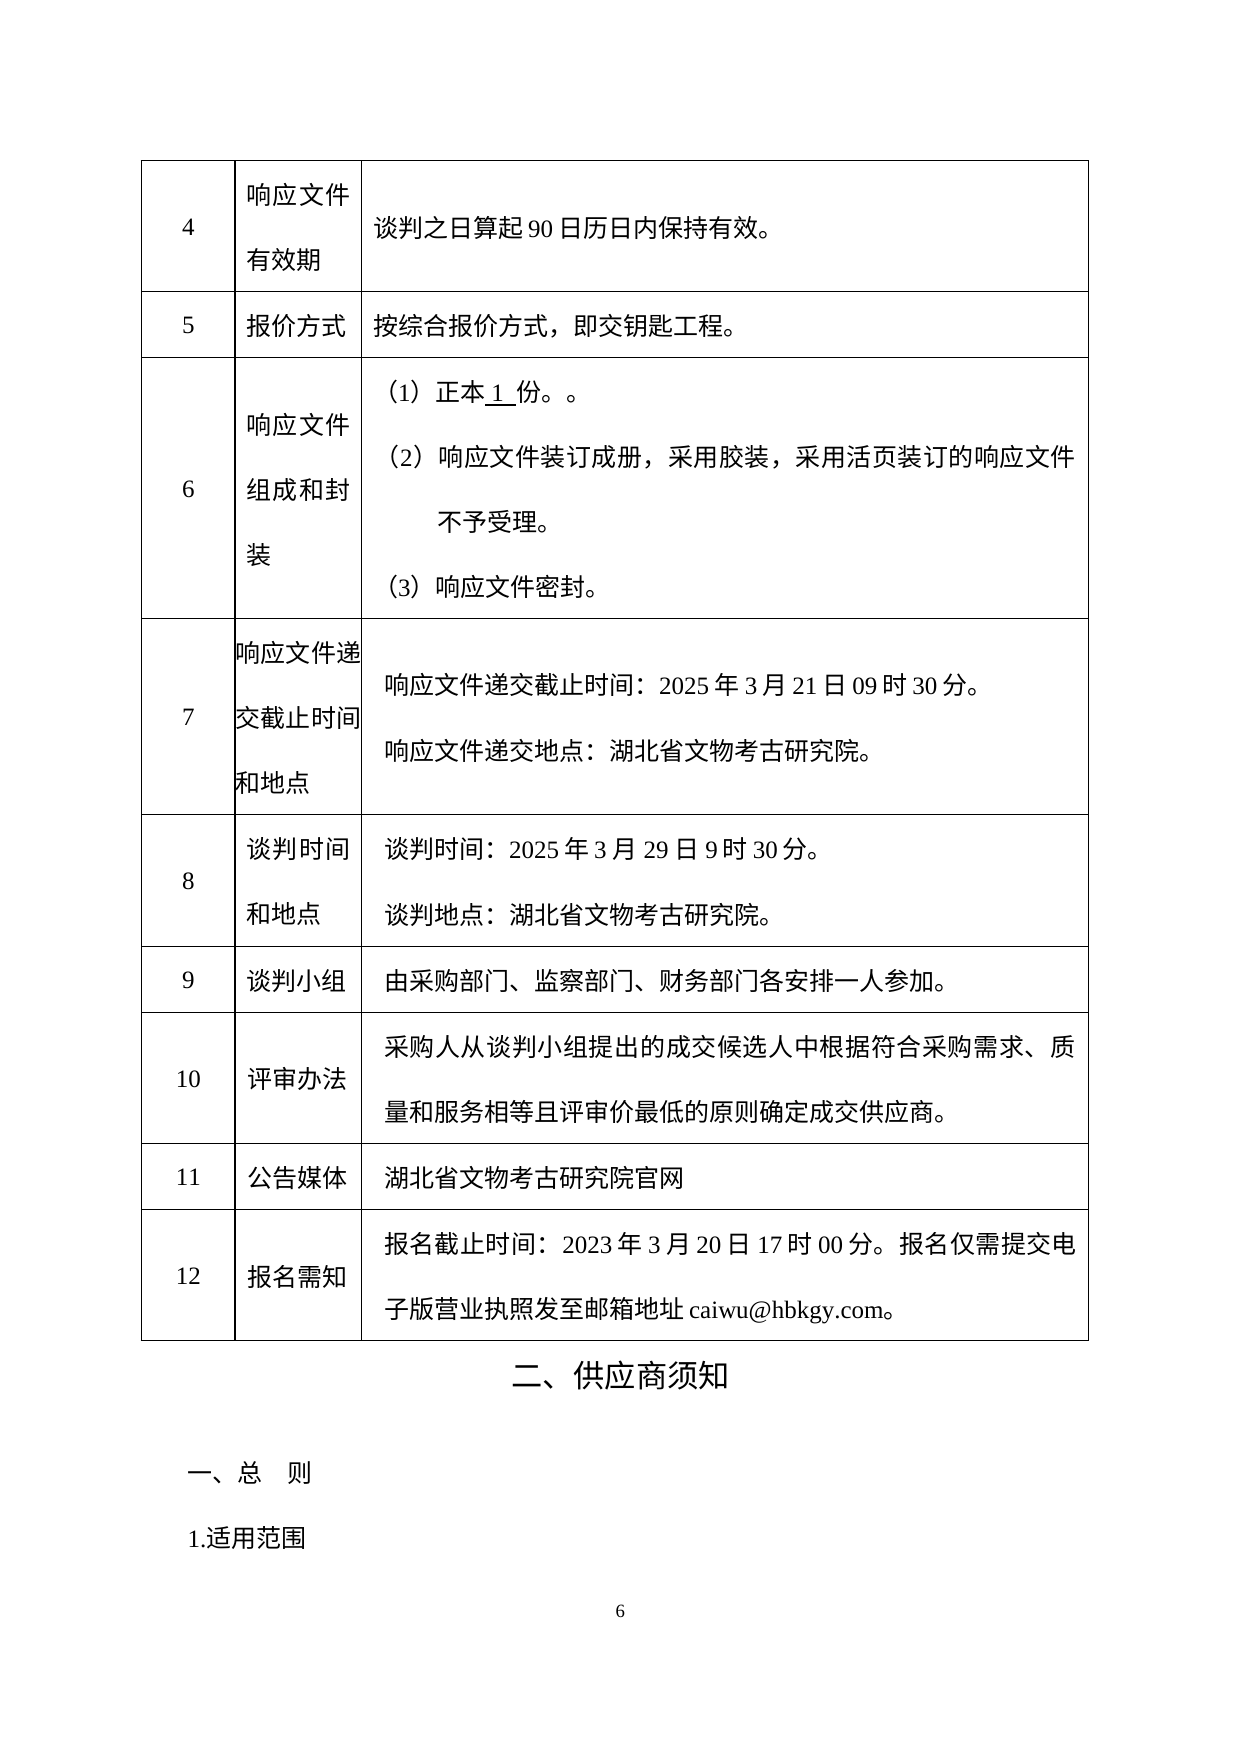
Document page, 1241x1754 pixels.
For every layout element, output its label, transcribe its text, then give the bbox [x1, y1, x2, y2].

table_cell 谈判小组 [236, 947, 361, 1012]
table_cell 采购人从谈判小组提出的成交候选人中根据符合采购需求、质量和服务相等且评审价最低的原则确定成交供应商。 [362, 1013, 1088, 1143]
table_cell 6 [142, 358, 234, 618]
table_cell 12 [142, 1210, 234, 1340]
table_cell 响应文件组成和封装 [236, 358, 361, 618]
table_cell 响应文件递交截止时间：2025年 3月21日09时30分。 响应文件递交地点：湖北省文物考古研究院。 [362, 619, 1088, 814]
table_cell 按综合报价方式，即交钥匙工程。 [362, 292, 1088, 357]
table_cell 4 [142, 161, 234, 291]
table_cell 5 [142, 292, 234, 357]
table_cell （1）正本 1 份。。 （2）响应文件装订成册，采用胶装，采用活页装订的响应文件不予受理。 （3）响应文件密封。 [362, 358, 1088, 618]
table_cell 报价方式 [236, 292, 361, 357]
table_cell 11 [142, 1144, 234, 1209]
text 二、供应商须知 [187, 1341, 1053, 1406]
table_cell 响应文件有效期 [236, 161, 361, 291]
table_cell 9 [142, 947, 234, 1012]
table_cell 湖北省文物考古研究院官网 [362, 1144, 1088, 1209]
table_cell 谈判时间：2025年3 月 29 日 9时30分。 谈判地点：湖北省文物考古研究院。 [362, 815, 1088, 946]
table_cell 报名截止时间：2023年3月20日17时00分。报名仅需提交电子版营业执照发至邮箱地址caiwu@hbkgy.com。 [362, 1210, 1088, 1340]
text 1.适用范围 [187, 1504, 1053, 1569]
table_cell 10 [142, 1013, 234, 1143]
table_cell 响应文件递交截止时间和地点 [236, 619, 361, 814]
text 一、总 则 [187, 1439, 1053, 1504]
table_cell 谈判之日算起90日历日内保持有效。 [362, 161, 1088, 291]
table_cell 公告媒体 [236, 1144, 361, 1209]
table_cell 8 [142, 815, 234, 946]
table_cell 7 [142, 619, 234, 814]
table_cell 由采购部门、监察部门、财务部门各安排一人参加。 [362, 947, 1088, 1012]
table_cell 报名需知 [236, 1210, 361, 1340]
table_cell 评审办法 [236, 1013, 361, 1143]
table_cell 谈判时间和地点 [236, 815, 361, 946]
